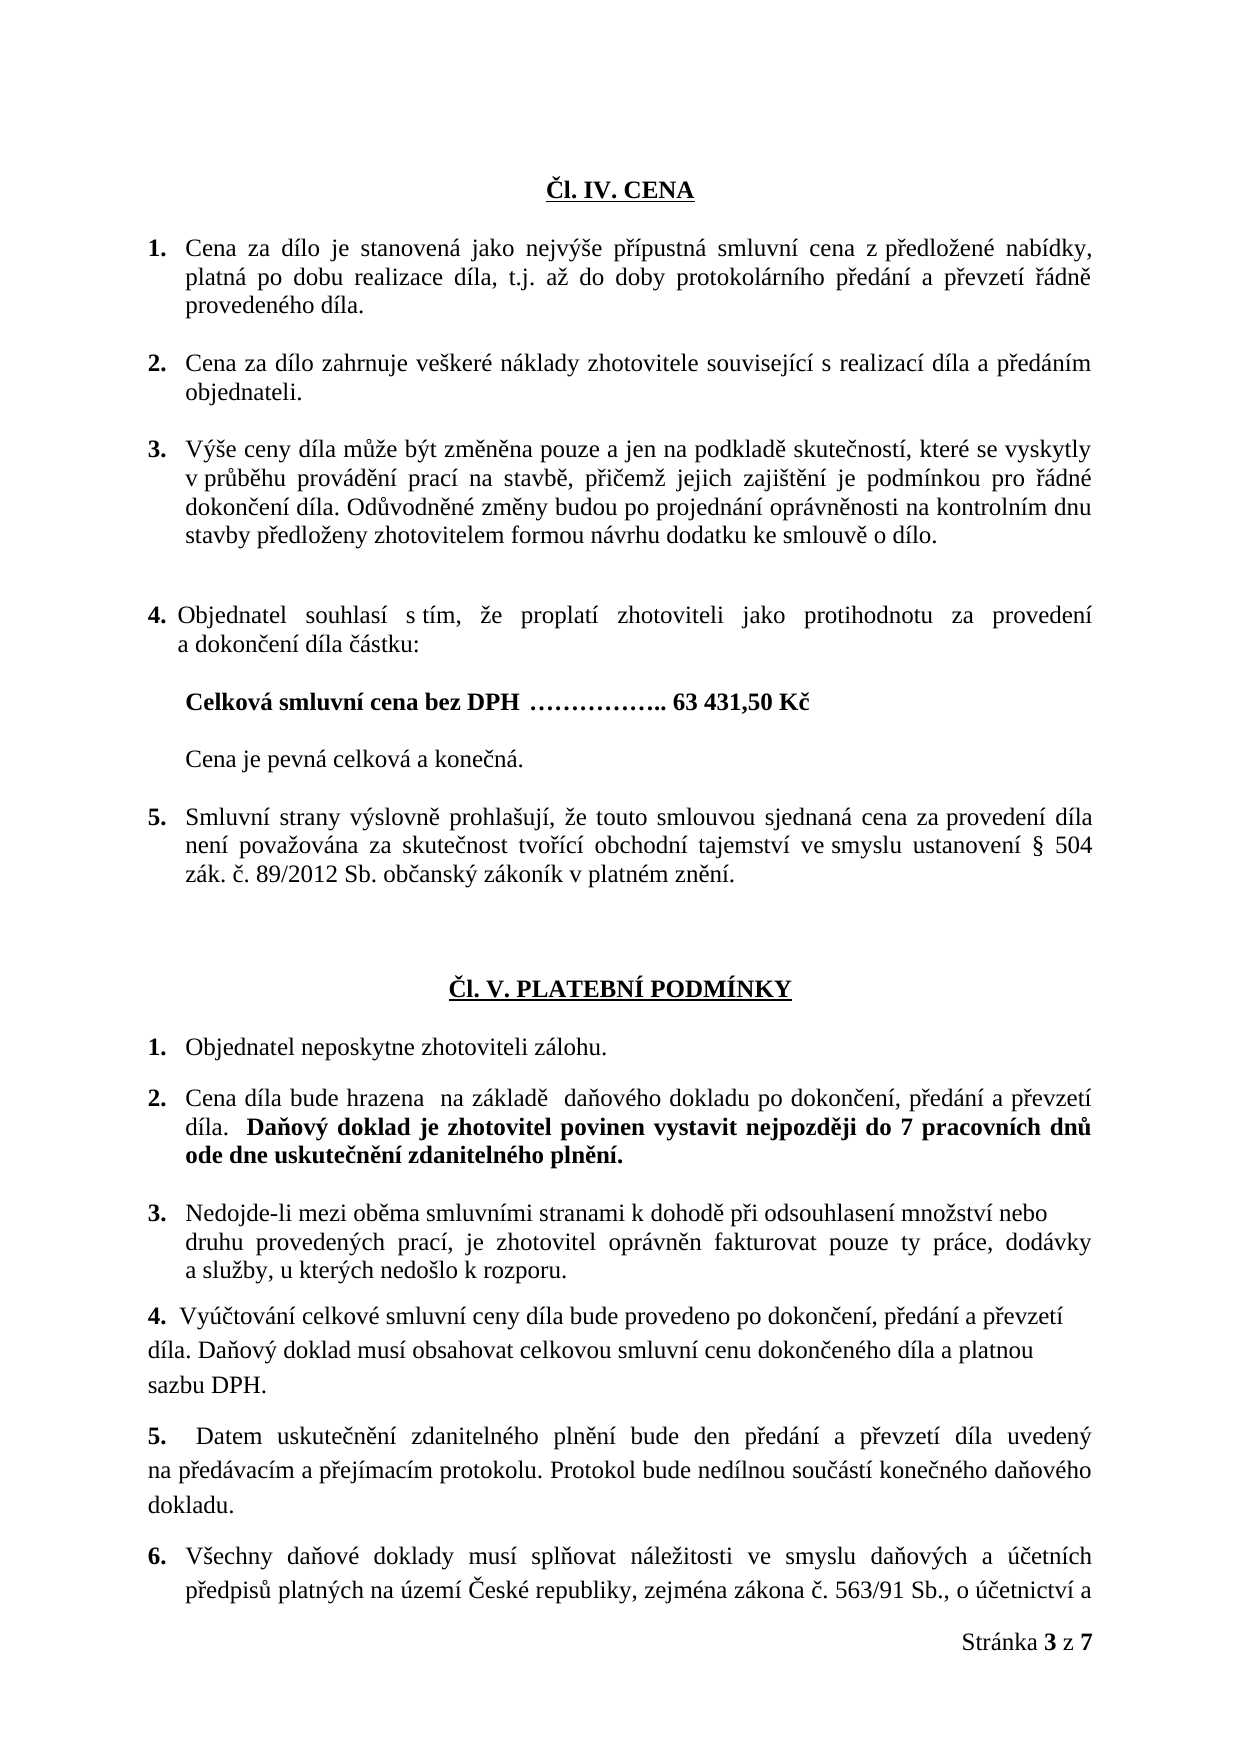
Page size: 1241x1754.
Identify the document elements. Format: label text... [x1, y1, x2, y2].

list Výše ceny díla může být změněna pouze a jen na podkladě skutečností, které se vyskytly v průběhu provádění prací na stavbě, přičemž jejich zajištění je podmínkou pro řádné dokončení díla. Odůvodněné změny budou po projednání oprávněnosti na kontrolním dnu stavby předloženy zhotovitelem formou návrhu dodatku ke smlouvě o dílo. [148, 434, 1092, 549]
text 4. Vyúčtování celkové smluvní ceny díla bude provedeno po dokončení, předání a převzetí díla. Daňový doklad musí obsahovat celkovou smluvní cenu dokončeného díla a platnou sazbu DPH. [148, 1301, 1092, 1398]
list Smluvní strany výslovně prohlašují, že touto smlouvou sjednaná cena za provedení díla není považována za skutečnost tvořící obchodní tajemství ve smyslu ustanovení § 504 zák. č. 89/2012 Sb. občanský zákoník v platném znění. [148, 802, 1092, 888]
text Cena je pevná celková a konečná. [185, 744, 1092, 773]
text Čl. V. PLATEBNÍ PODMÍNKY [148, 974, 1092, 1003]
list Cena za dílo je stanovená jako nejvýše přípustná smluvní cena z předložené nabídky, platná po dobu realizace díla, t.j. až do doby protokolárního předání a převzetí řádně provedeného díla. [148, 233, 1092, 319]
text 5. Datem uskutečnění zdanitelného plnění bude den předání a převzetí díla uvedený na předávacím a přejímacím protokolu. Protokol bude nedílnou součástí konečného daňového dokladu. [148, 1421, 1092, 1519]
text Čl. IV. CENA [148, 176, 1092, 204]
text Celková smluvní cena bez DPH …………….. 63 431,50 Kč [148, 687, 1092, 716]
list Cena díla bude hrazena na základě daňového dokladu po dokončení, předání a převzetí díla. Daňový doklad je zhotovitel povinen vystavit nejpozději do 7 pracovních dnů ode dne uskutečnění zdanitelného plnění. [148, 1083, 1092, 1169]
list Cena za dílo zahrnuje veškeré náklady zhotovitele související s realizací díla a předáním objednateli. [148, 348, 1092, 406]
text druhu provedených prací, je zhotovitel oprávněn fakturovat pouze ty práce, dodávky a služby, u kterých nedošlo k rozporu. [185, 1227, 1092, 1284]
list Objednatel neposkytne zhotoviteli zálohu. [148, 1032, 1092, 1061]
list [148, 1541, 1092, 1604]
list Nedojde-li mezi oběma smluvními stranami k dohodě při odsouhlasení množství nebo [148, 1198, 1092, 1227]
list Objednatel souhlasí s tím, že proplatí zhotoviteli jako protihodnotu za provedení a dokončení díla částku: [148, 601, 1092, 658]
